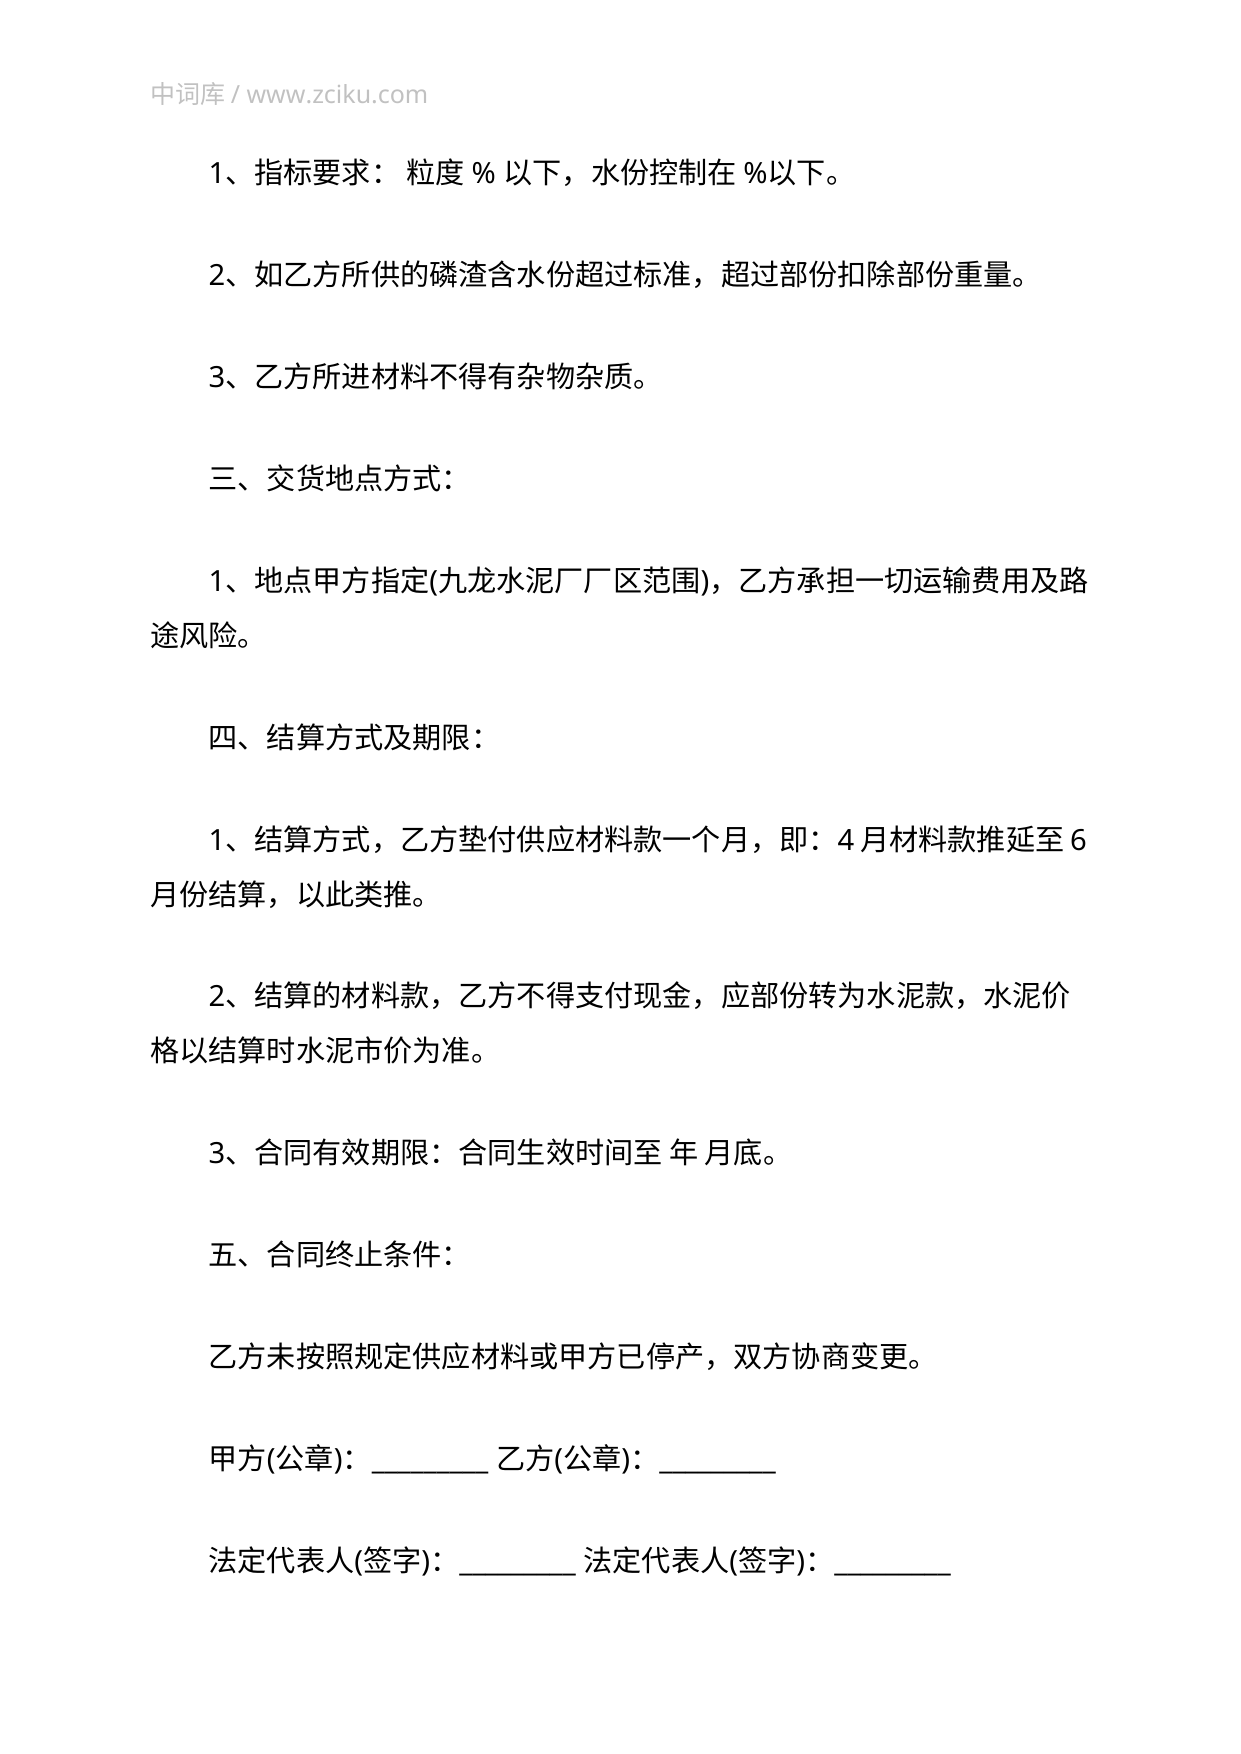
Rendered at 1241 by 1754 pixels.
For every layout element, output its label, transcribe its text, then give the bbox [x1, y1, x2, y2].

text 1、结算方式，乙方垫付供应材料款一个月，即：4月材料款推延至6月份结算，以此类推。 [150, 816, 1090, 913]
text 甲方(公章)：_________ 乙方(公章)：_________ [150, 1435, 1090, 1478]
text 四、结算方式及期限： [150, 714, 1090, 757]
text 1、指标要求： 粒度 % 以下，水份控制在 %以下。 [150, 150, 1090, 192]
text 五、合同终止条件： [150, 1232, 1090, 1274]
text 3、乙方所进材料不得有杂物杂质。 [150, 354, 1090, 396]
text 乙方未按照规定供应材料或甲方已停产，双方协商变更。 [150, 1333, 1090, 1376]
text 2、结算的材料款，乙方不得支付现金，应部份转为水泥款，水泥价格以结算时水泥市价为准。 [150, 973, 1090, 1070]
text 法定代表人(签字)：_________ 法定代表人(签字)：_________ [150, 1537, 1090, 1580]
text 三、交货地点方式： [150, 456, 1090, 498]
text 1、地点甲方指定(九龙水泥厂厂区范围)，乙方承担一切运输费用及路途风险。 [150, 558, 1090, 655]
text 3、合同有效期限：合同生效时间至 年 月底。 [150, 1130, 1090, 1172]
text 2、如乙方所供的磷渣含水份超过标准，超过部份扣除部份重量。 [150, 252, 1090, 294]
